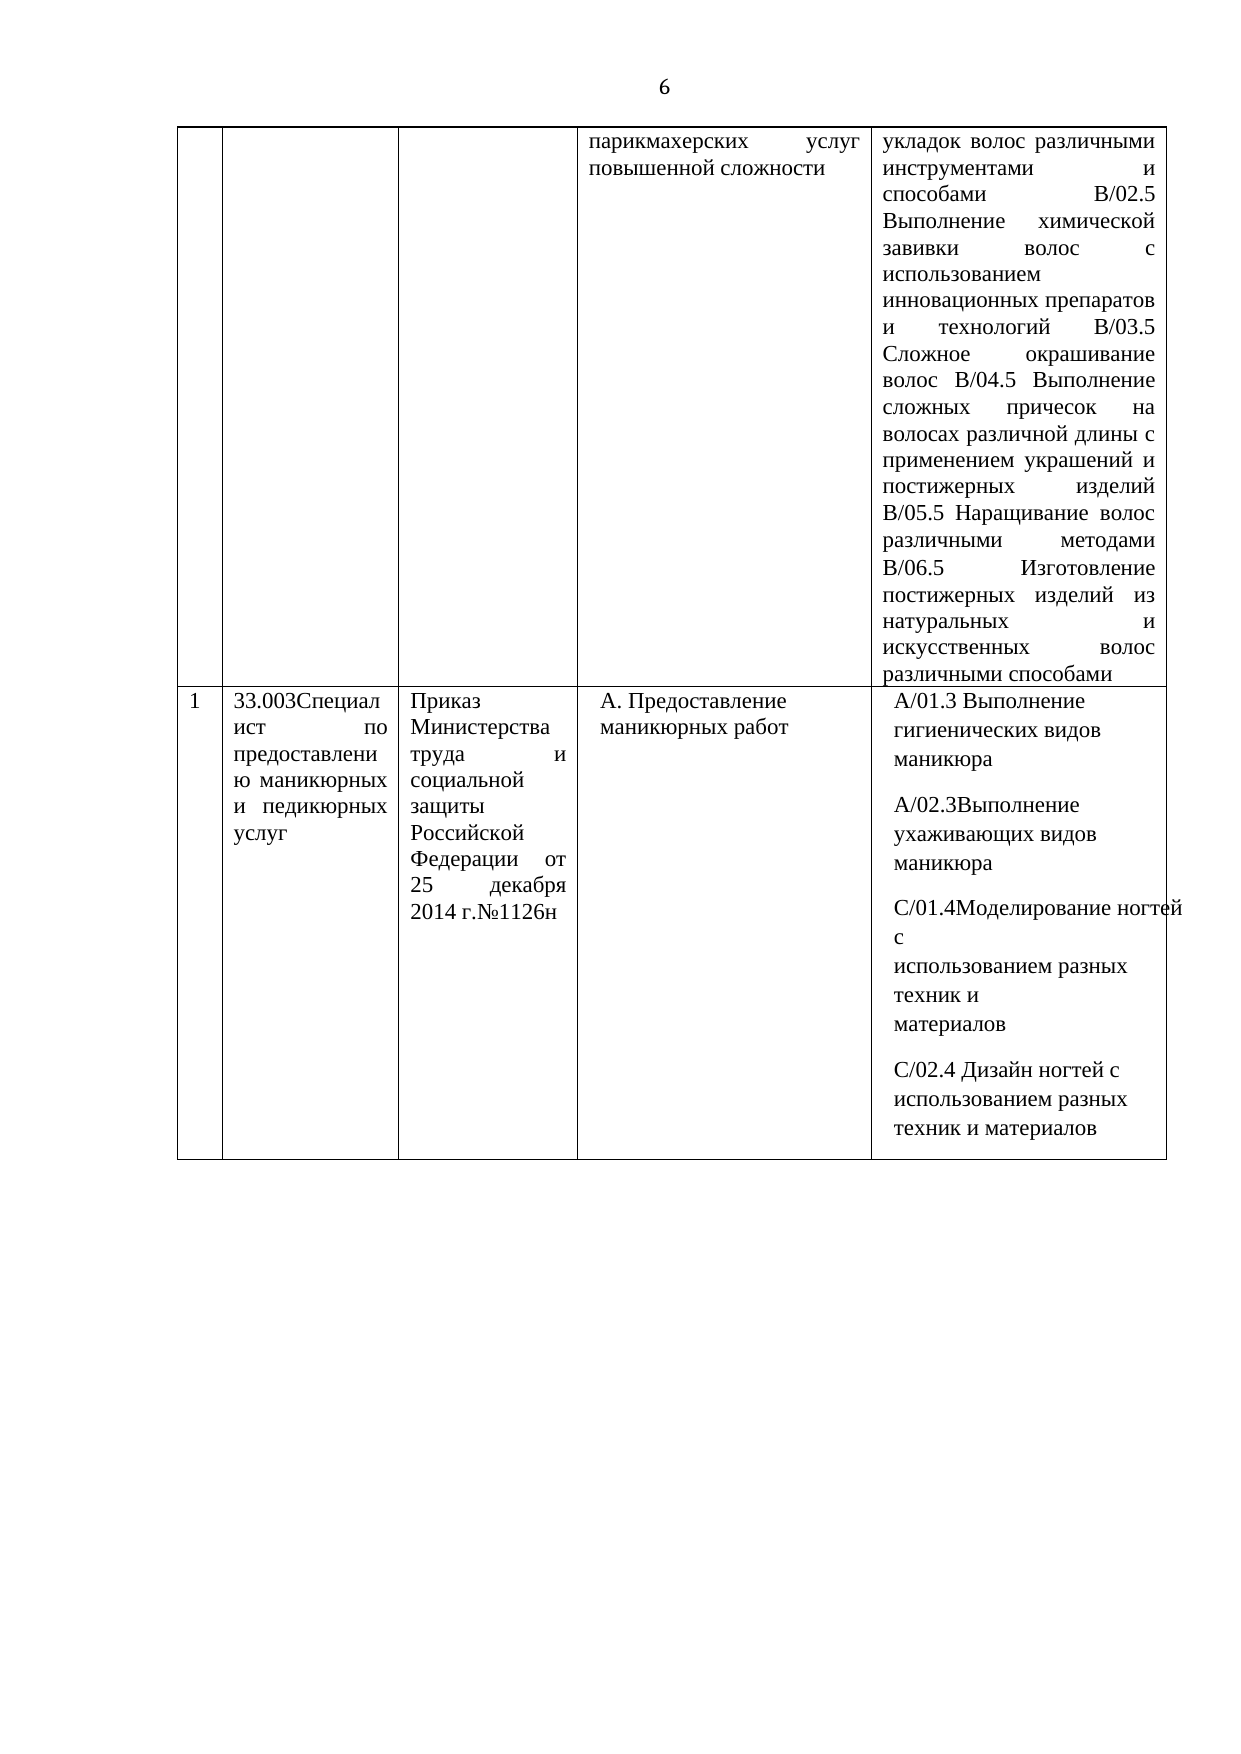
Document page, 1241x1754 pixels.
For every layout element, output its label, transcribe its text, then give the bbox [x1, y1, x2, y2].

table_cell 1 [178, 687, 222, 1159]
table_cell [399, 128, 577, 686]
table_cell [578, 128, 871, 686]
table_cell 33.003Специалист по предоставлению маникюрных и педикюрных услуг [223, 687, 398, 1159]
table_cell [178, 128, 222, 686]
table_cell [578, 687, 871, 1159]
table_cell Приказ Министерства труда и социальной защиты Российской Федерации от 25 декабря 2014 г.№1126н [399, 687, 577, 1159]
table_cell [872, 128, 1166, 686]
table_cell [872, 687, 1166, 1159]
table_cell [223, 128, 398, 686]
